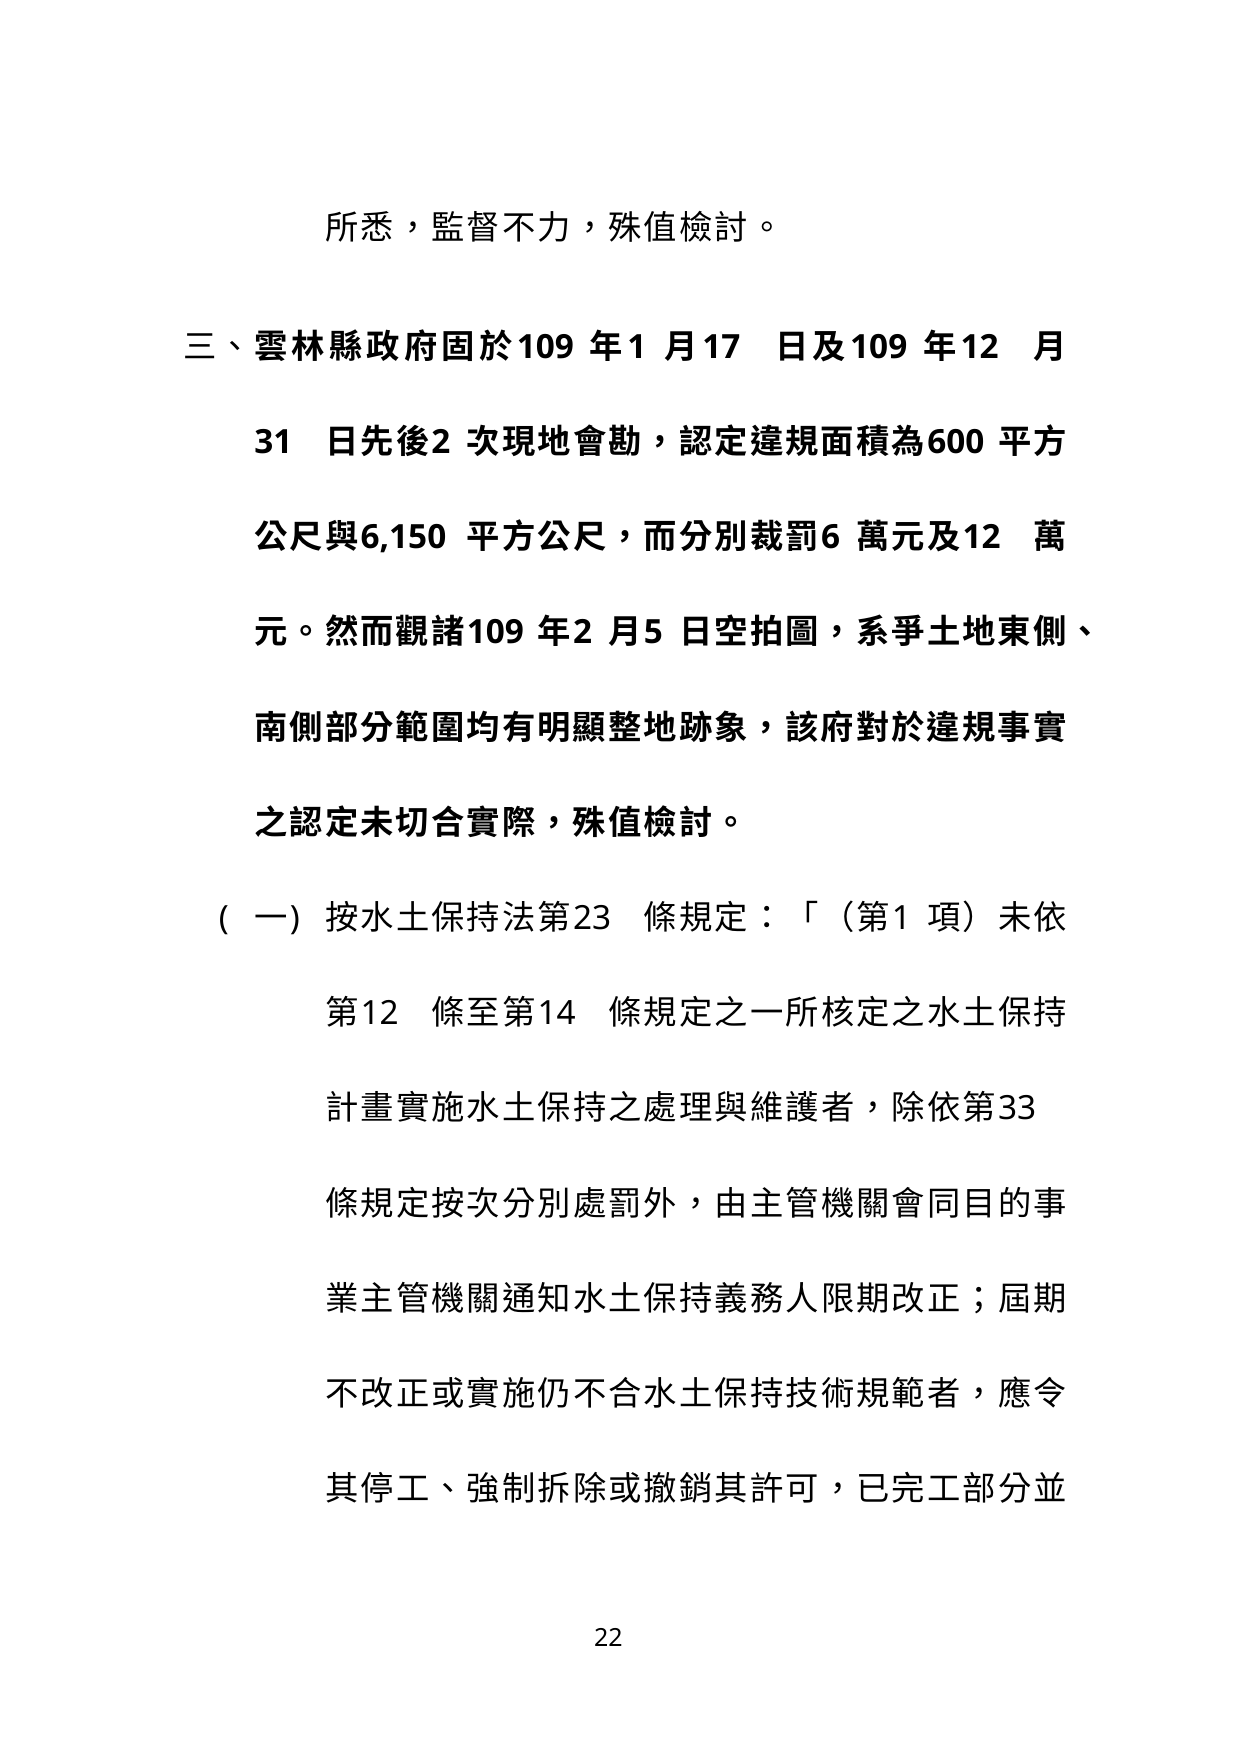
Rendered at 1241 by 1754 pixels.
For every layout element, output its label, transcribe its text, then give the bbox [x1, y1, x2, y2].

subtitle 雲林縣政府固於109年1月17日及109年12月31日先後2次現地會勘，認定違規面積為600平方公尺與6,150平方公尺，而分別裁罰6萬元及12萬元。然而觀諸109年2月5日空拍圖，系爭土地東側、南側部分範圍均有明顯整地跡象，該府對於違規事實之認定未切合實際，殊值檢討。 [183, 296, 1069, 867]
